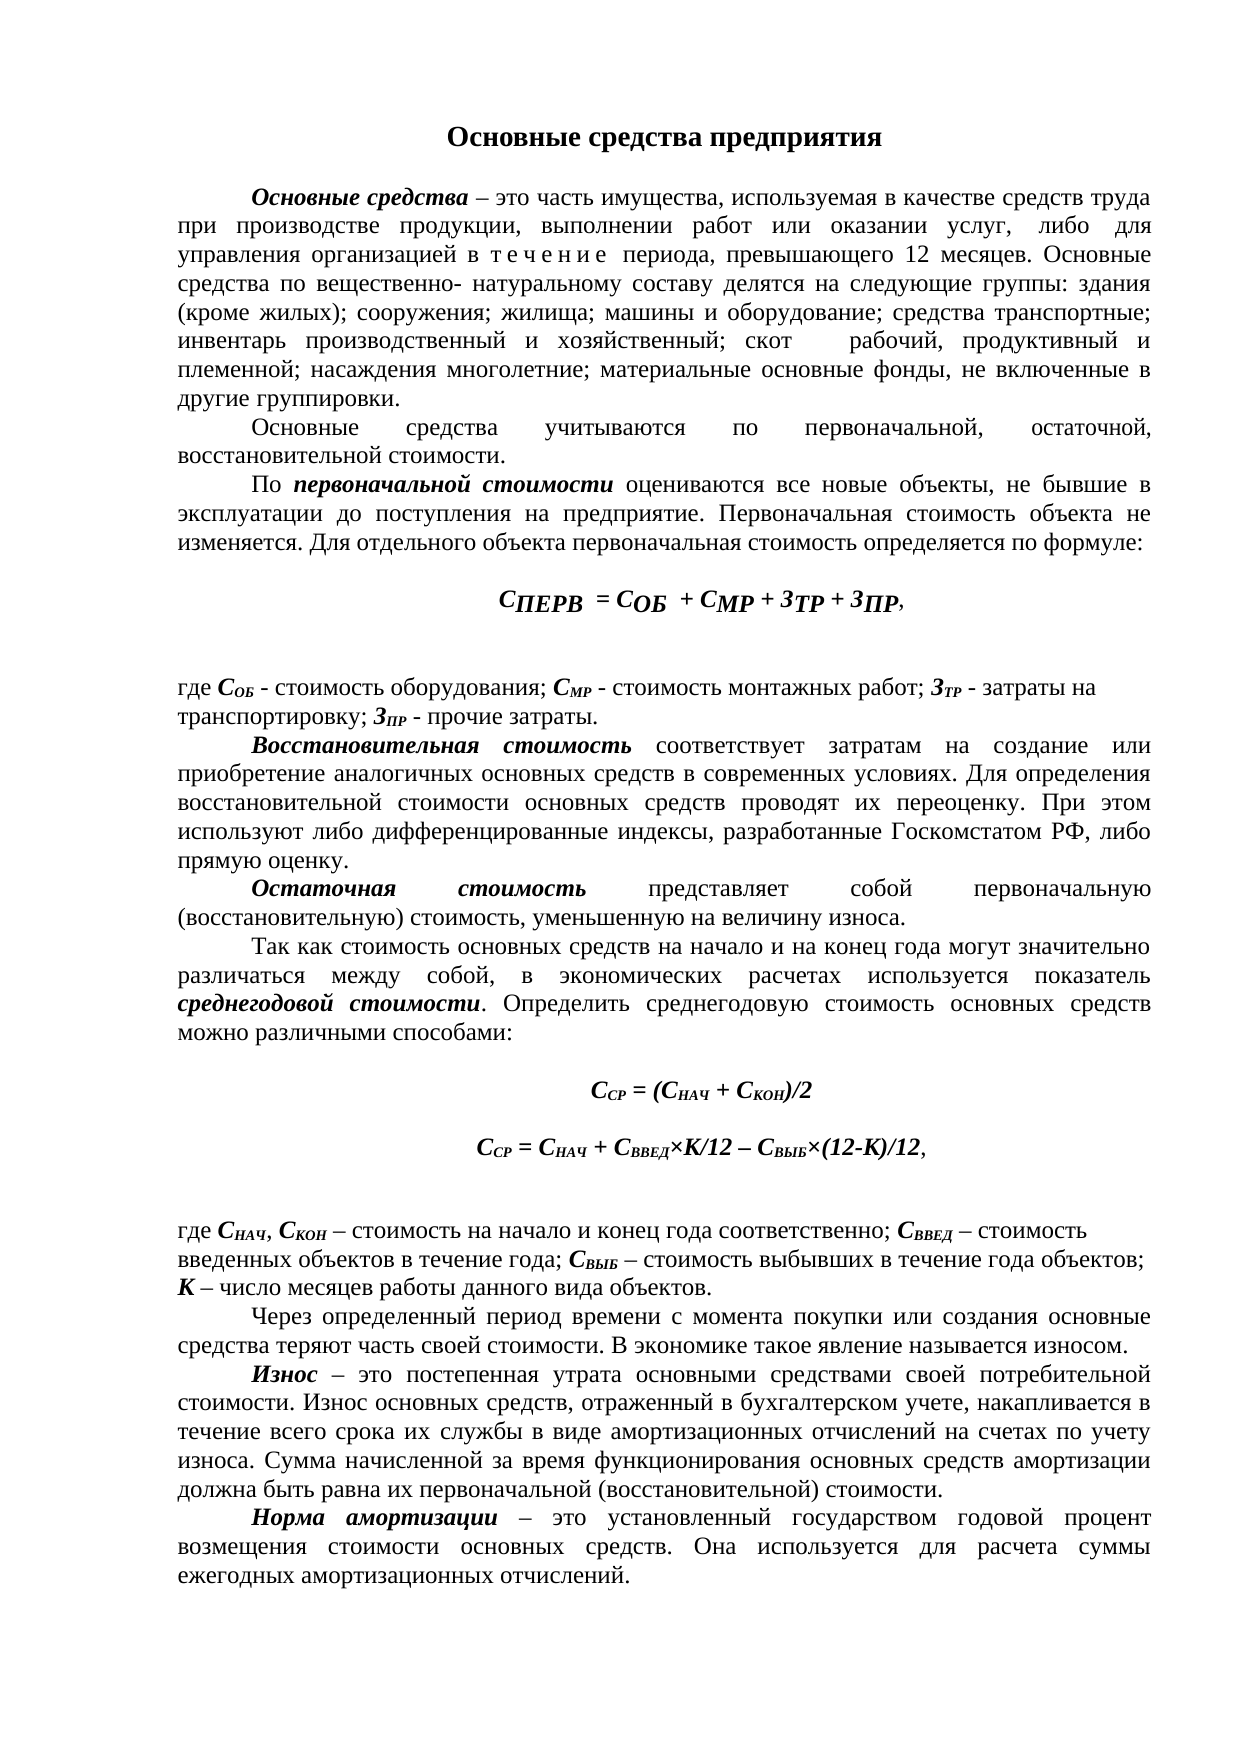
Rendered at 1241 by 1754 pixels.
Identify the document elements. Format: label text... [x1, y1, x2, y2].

text где СНАЧ, СКОН – стоимость на начало и конец года соответственно; СВВЕД – стоимость введенных объектов в течение года; СВЫБ – стоимость выбывших в течение года объектов; К – число месяцев работы данного вида объектов. [177, 1215, 1152, 1301]
text Норма амортизации – это установленный государством годовой процент возмещения стоимости основных средств. Она используется для расчета суммы ежегодных амортизационных отчислений. [177, 1502, 1152, 1589]
subtitle ССР = (СНАЧ + СКОН)/2 [177, 1075, 1152, 1103]
text Так как стоимость основных средств на начало и на конец года могут значительно различаться между собой, в экономических расчетах используется показатель среднегодовой стоимости. Определить среднегодовую стоимость основных средств можно различными способами: [177, 931, 1152, 1046]
text Остаточная стоимость представляет собой первоначальную (восстановительную) стоимость, уменьшенную на величину износа. [177, 873, 1152, 931]
text СПЕРВ = СОБ + СМР + ЗТР + ЗПР, [177, 584, 1152, 618]
text где СОБ - стоимость оборудования; СМР - стоимость монтажных работ; ЗТР - затраты на транспортировку; ЗПР - прочие затраты. [177, 672, 1152, 730]
text Восстановительная стоимость соответствует затратам на создание или приобретение аналогичных основных средств в современных условиях. Для определения восстановительной стоимости основных средств проводят их переоценку. При этом используют либо дифференцированные индексы, разработанные Госкомстатом РФ, либо прямую оценку. [177, 730, 1152, 873]
text По первоначальной стоимости оцениваются все новые объекты, не бывшие в эксплуатации до поступления на предприятие. Первоначальная стоимость объекта не изменяется. Для отдельного объекта первоначальная стоимость определяется по формуле: [177, 469, 1152, 555]
text Основные средства предприятия [177, 118, 1152, 152]
text ССР = СНАЧ + СВВЕД×К/12 – СВЫБ×(12-К)/12, [177, 1132, 1152, 1161]
text Основные средства учитываются по первоначальной, остаточной, восстановительной стоимости. [177, 412, 1152, 469]
text Через определенный период времени с момента покупки или создания основные средства теряют часть своей стоимости. В экономике такое явление называется износом. [177, 1301, 1152, 1359]
text Основные средства – это часть имущества, используемая в качестве средств труда при производстве продукции, выполнении работ или оказании услуг, либо для управления организацией в течение периода, превышающего 12 месяцев. Основные средства по вещественно- натуральному составу делятся на следующие группы: здания (кроме жилых); сооружения; жилища; машины и оборудование; средства транспортные; инвентарь производственный и хозяйственный; скот рабочий, продуктивный и племенной; насаждения многолетние; материальные основные фонды, не включенные в другие группировки. [177, 182, 1152, 412]
text Износ – это постепенная утрата основными средствами своей потребительной стоимости. Износ основных средств, отраженный в бухгалтерском учете, накапливается в течение всего срока их службы в виде амортизационных отчислений на счетах по учету износа. Сумма начисленной за время функционирования основных средств амортизации должна быть равна их первоначальной (восстановительной) стоимости. [177, 1359, 1152, 1502]
